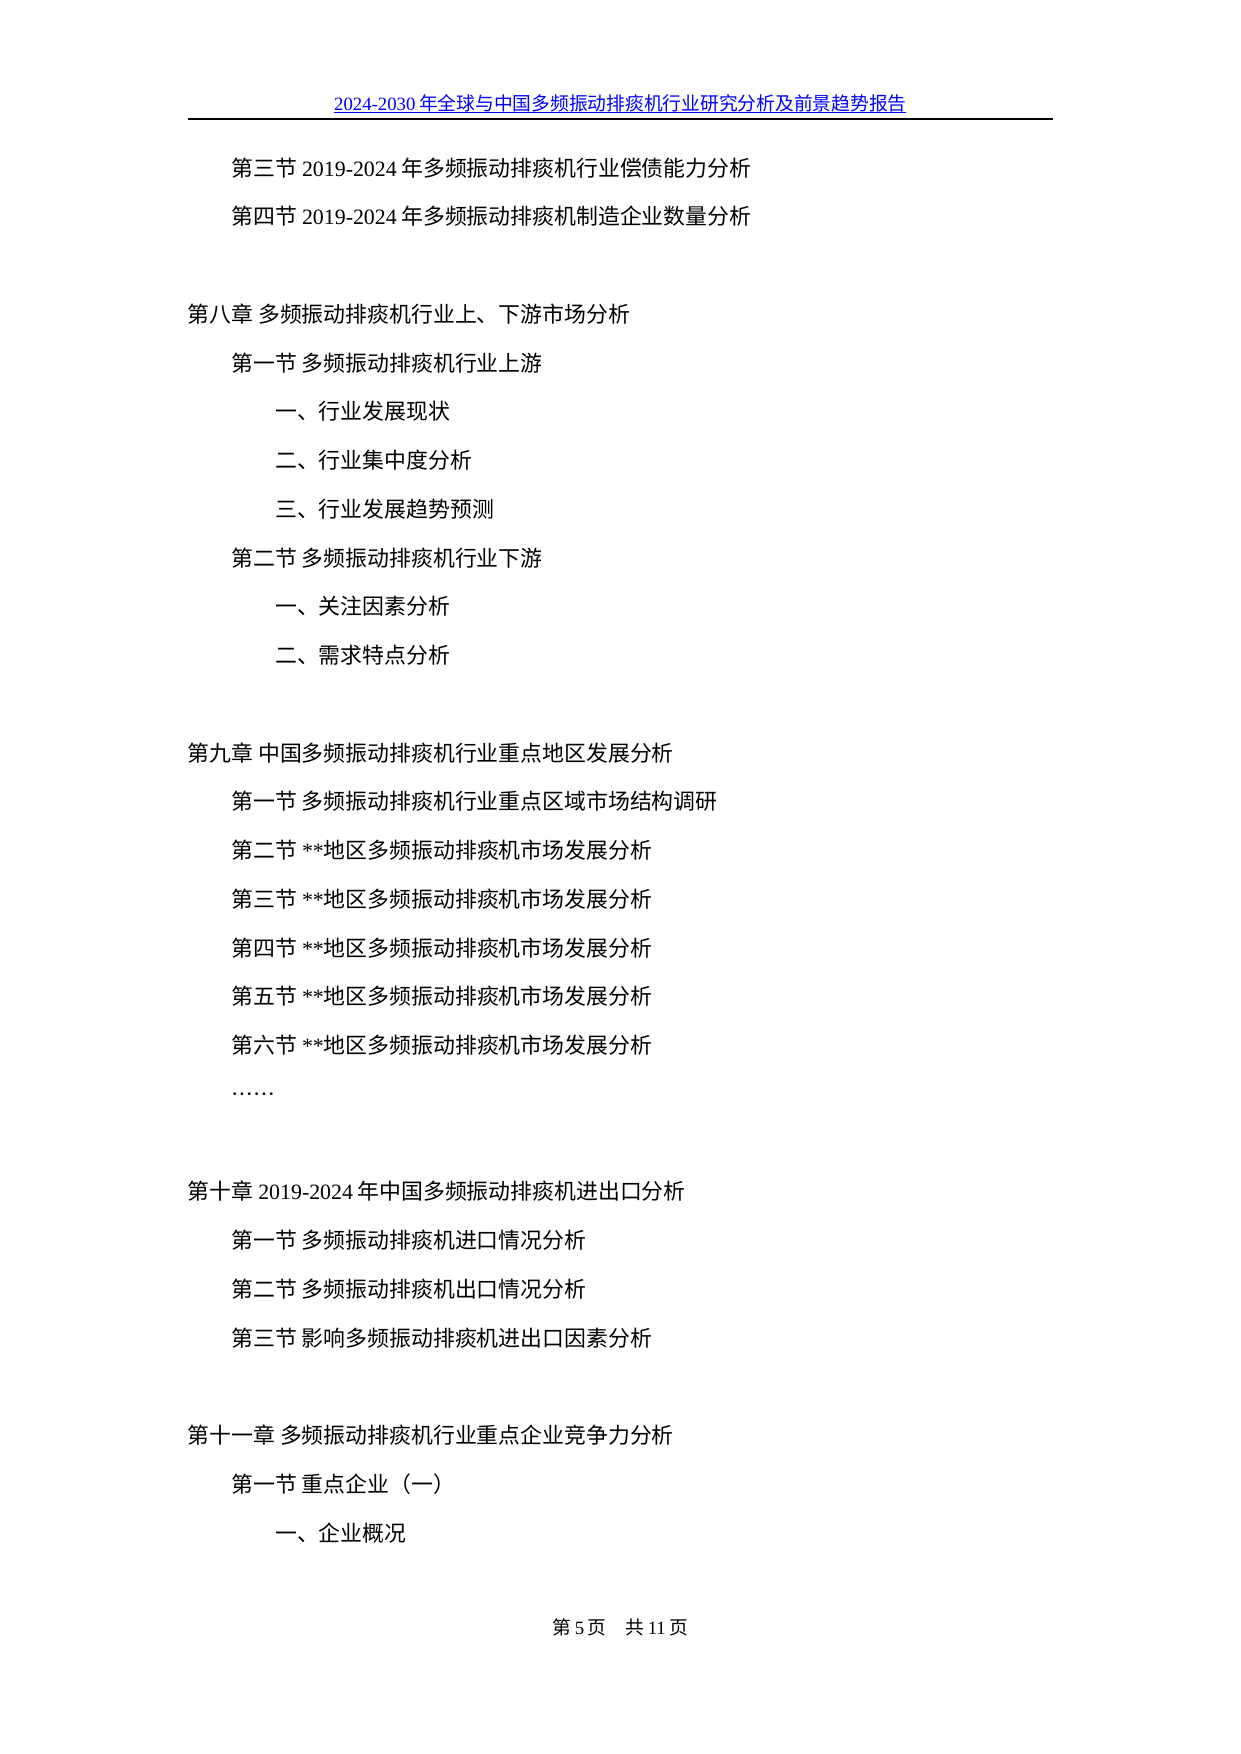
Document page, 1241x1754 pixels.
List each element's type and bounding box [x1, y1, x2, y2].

text [187, 150, 1053, 1548]
